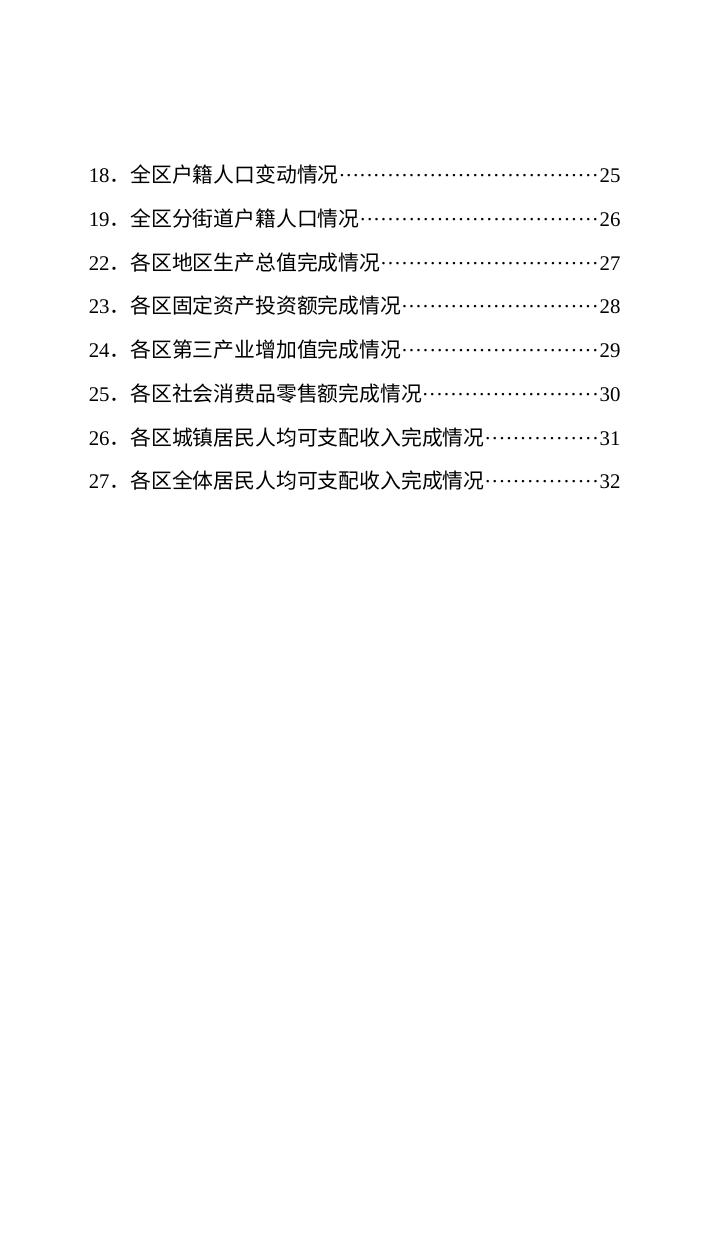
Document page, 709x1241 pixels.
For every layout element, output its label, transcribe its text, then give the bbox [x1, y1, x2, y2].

text 23．各区固定资产投资额完成情况 28 [88, 279, 620, 323]
text 25．各区社会消费品零售额完成情况 30 [88, 366, 620, 410]
text 26．各区城镇居民人均可支配收入完成情况 31 [88, 410, 620, 454]
text 19．全区分街道户籍人口情况 26 [88, 191, 620, 235]
text 24．各区第三产业增加值完成情况 29 [88, 323, 620, 366]
text 18．全区户籍人口变动情况 25 [88, 148, 620, 191]
text 27．各区全体居民人均可支配收入完成情况 32 [88, 454, 620, 498]
text 22．各区地区生产总值完成情况 27 [88, 235, 620, 279]
